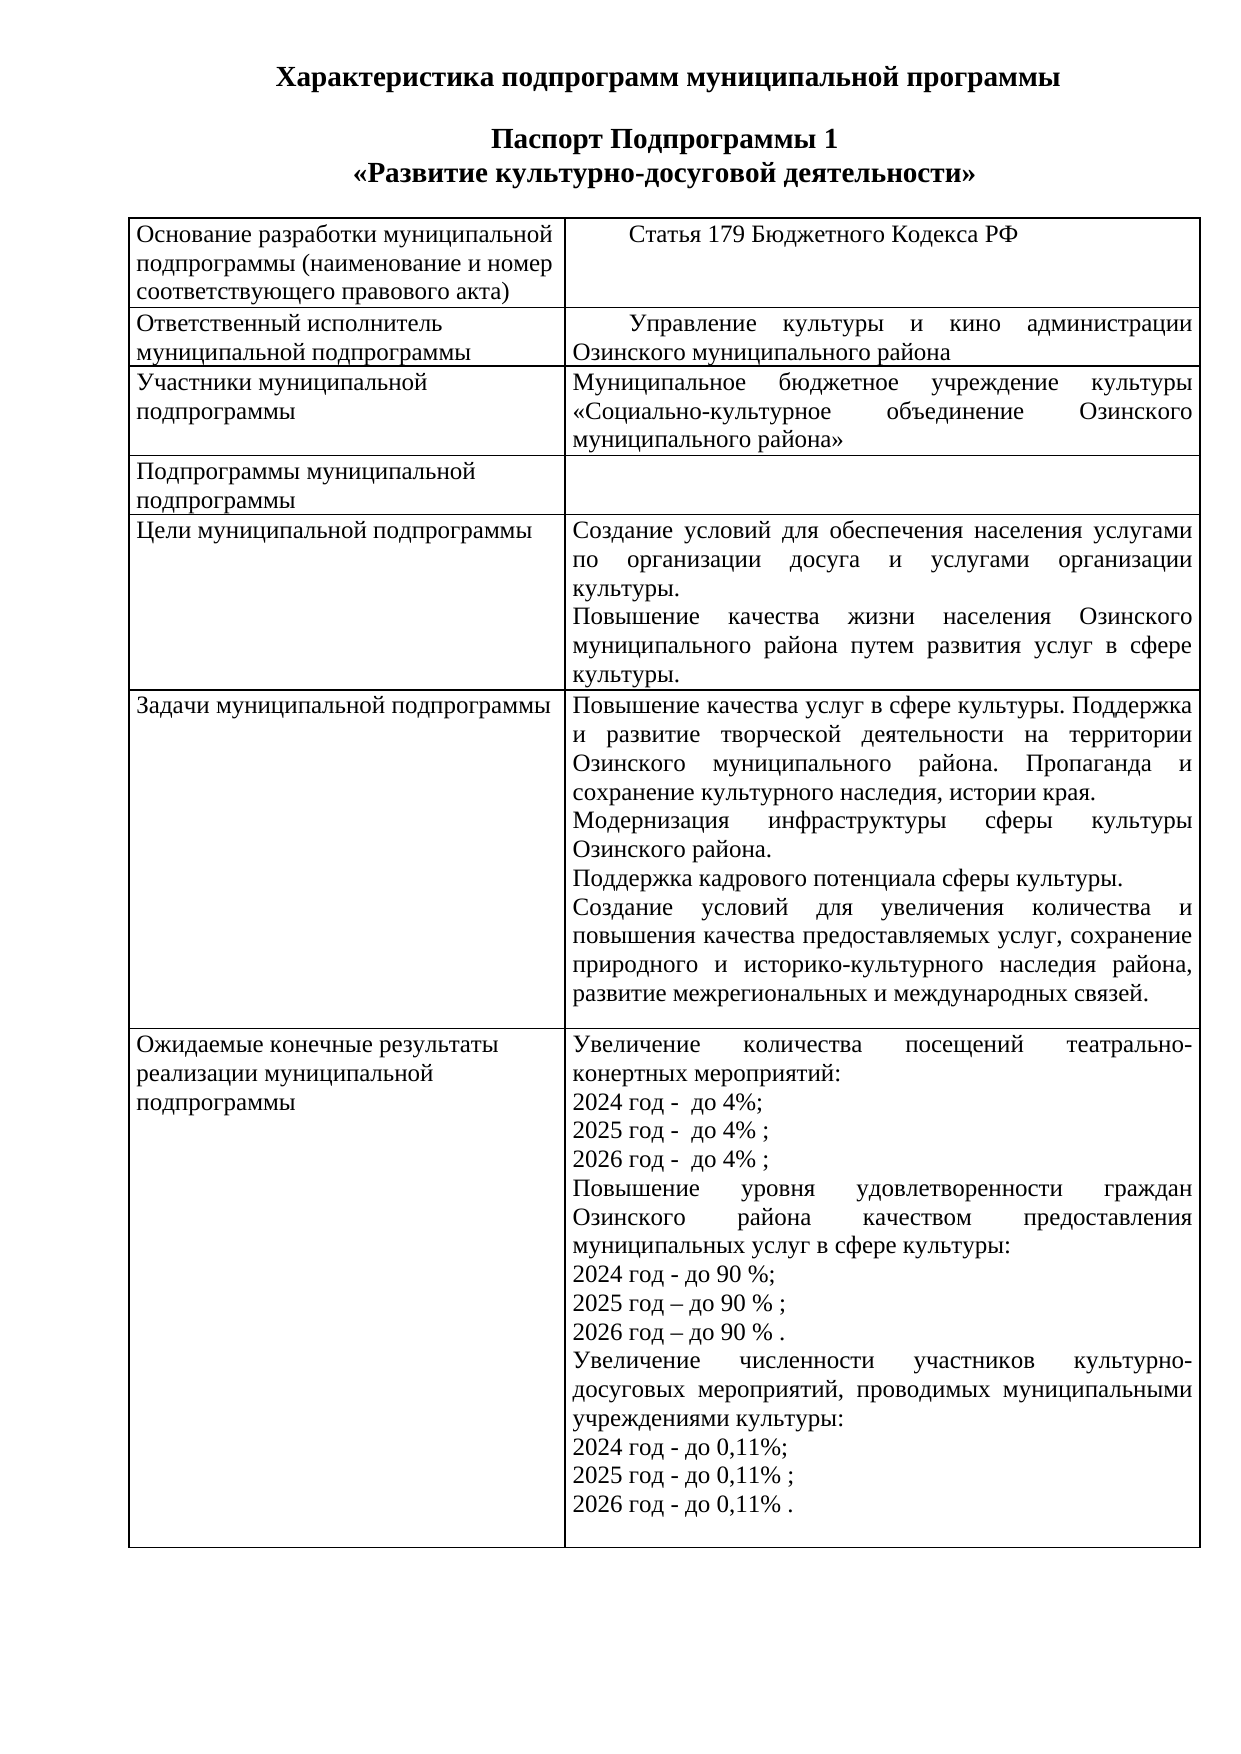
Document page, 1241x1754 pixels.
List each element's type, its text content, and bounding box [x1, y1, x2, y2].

table_cell Задачи муниципальной подпрограммы [130, 691, 564, 1028]
table_cell Повышение качества услуг в сфере культуры. Поддержка и развитие творческой деятельности на территории Озинского муниципального района. Пропаганда и сохранение культурного наследия, истории края. Модернизация инфраструктуры сферы культуры Озинского района. Поддержка кадрового потенциала сферы культуры. Создание условий для увеличения количества и повышения качества предоставляемых услуг, сохранение природного и историко-культурного наследия района, развитие межрегиональных и международных связей. [566, 691, 1199, 1028]
text Паспорт Подпрограммы 1 [177, 121, 1152, 155]
table_cell Увеличение количества посещений театрально-конертных мероприятий: 2024 год - до 4%; 2025 год - до 4% ; 2026 год - до 4% ; Повышение уровня удовлетворенности граждан Озинского района качеством предоставления муниципальных услуг в сфере культуры: 2024 год - до 90 %; 2025 год – до 90 % ; 2026 год – до 90 % . Увеличение численности участников культурно-досуговых мероприятий, проводимых муниципальными учреждениями культуры: 2024 год - до 0,11%; 2025 год - до 0,11% ; 2026 год - до 0,11% . [566, 1029, 1199, 1547]
table_header Основание разработки муниципальной подпрограммы (наименование и номер соответствующего правового акта) [130, 219, 564, 306]
table_header Статья 179 Бюджетного Кодекса РФ [566, 219, 1199, 306]
text Характеристика подпрограмм муниципальной программы [177, 59, 1152, 93]
table_cell Ожидаемые конечные результаты реализации муниципальной подпрограммы [130, 1029, 564, 1547]
table_cell Подпрограммы муниципальной подпрограммы [130, 456, 564, 513]
table_cell [566, 456, 1199, 513]
table_cell Управление культуры и кино администрации Озинского муниципального района [566, 308, 1199, 365]
table_cell Ответственный исполнитель муниципальной подпрограммы [130, 308, 564, 365]
table_cell Участники муниципальной подпрограммы [130, 367, 564, 454]
table_cell Муниципальное бюджетное учреждение культуры «Социально-культурное объединение Озинского муниципального района» [566, 367, 1199, 454]
table_cell Создание условий для обеспечения населения услугами по организации досуга и услугами организации культуры. Повышение качества жизни населения Озинского муниципального района путем развития услуг в сфере культуры. [566, 515, 1199, 689]
table_cell Цели муниципальной подпрограммы [130, 515, 564, 689]
text «Развитие культурно-досуговой деятельности» [177, 155, 1152, 188]
